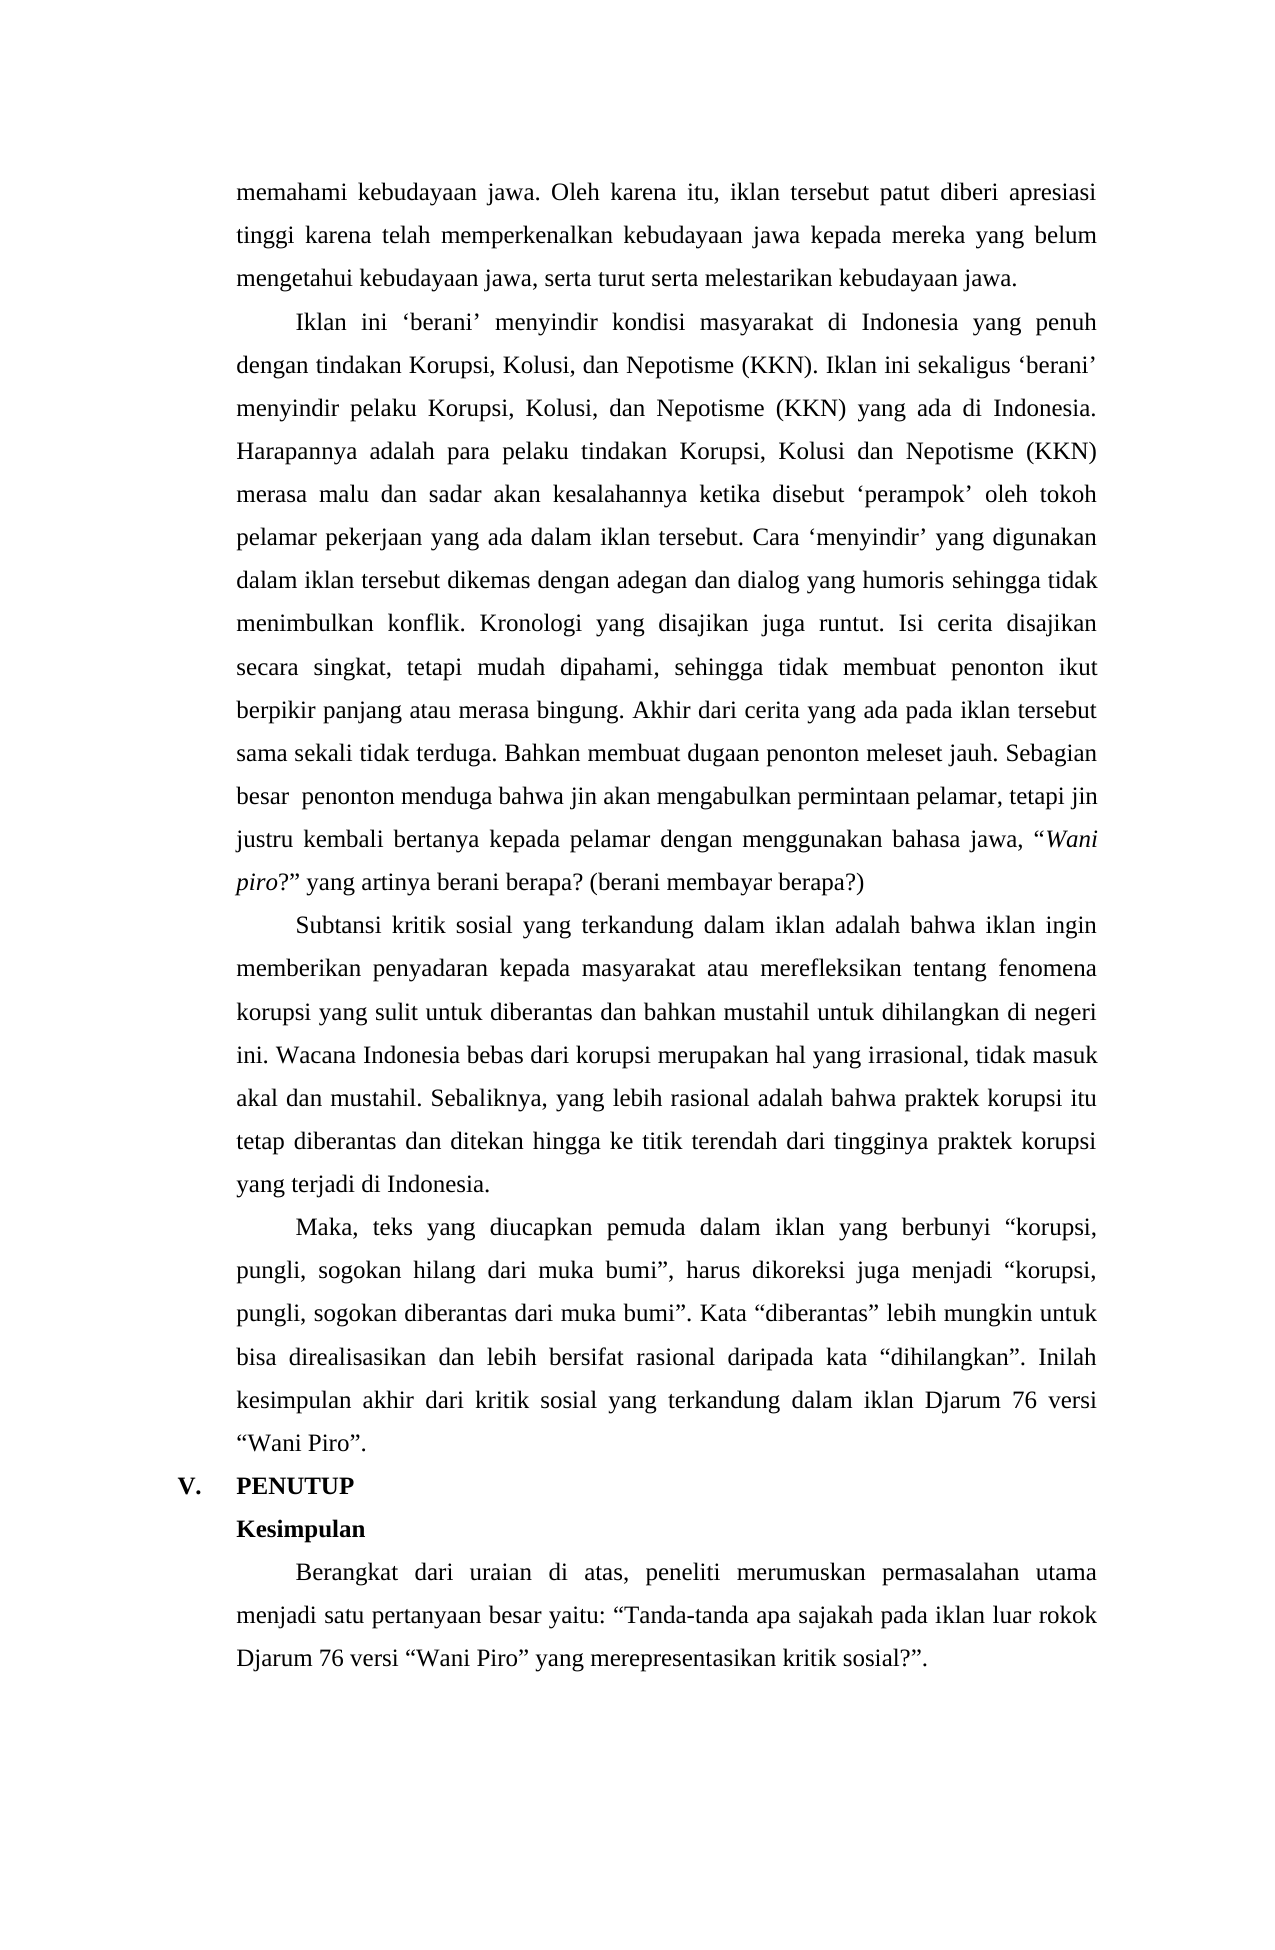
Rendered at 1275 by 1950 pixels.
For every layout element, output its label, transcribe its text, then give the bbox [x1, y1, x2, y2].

text Maka, teks yang diucapkan pemuda dalam iklan yang berbunyi “korupsi, pungli, sogokan hilang dari muka bumi”, harus dikoreksi juga menjadi “korupsi, pungli, sogokan diberantas dari muka bumi”. Kata “diberantas” lebih mungkin untuk bisa direalisasikan dan lebih bersifat rasional daripada kata “dihilangkan”. Inilah kesimpulan akhir dari kritik sosial yang terkandung dalam iklan Djarum 76 versi “Wani Piro”. [236, 1212, 1098, 1457]
text Berangkat dari uraian di atas, peneliti merumuskan permasalahan utama menjadi satu pertanyaan besar yaitu: “Tanda-tanda apa sajakah pada iklan luar rokok Djarum 76 versi “Wani Piro” yang merepresentasikan kritik sosial?”. [236, 1557, 1098, 1672]
text Iklan ini ‘berani’ menyindir kondisi masyarakat di Indonesia yang penuh dengan tindakan Korupsi, Kolusi, dan Nepotisme (KKN). Iklan ini sekaligus ‘berani’ menyindir pelaku Korupsi, Kolusi, dan Nepotisme (KKN) yang ada di Indonesia. Harapannya adalah para pelaku tindakan Korupsi, Kolusi dan Nepotisme (KKN) merasa malu dan sadar akan kesalahannya ketika disebut ‘perampok’ oleh tokoh pelamar pekerjaan yang ada dalam iklan tersebut. Cara ‘menyindir’ yang digunakan dalam iklan tersebut dikemas dengan adegan dan dialog yang humoris sehingga tidak menimbulkan konflik. Kronologi yang disajikan juga runtut. Isi cerita disajikan secara singkat, tetapi mudah dipahami, sehingga tidak membuat penonton ikut berpikir panjang atau merasa bingung. Akhir dari cerita yang ada pada iklan tersebut sama sekali tidak terduga. Bahkan membuat dugaan penonton meleset jauh. Sebagian besar penonton menduga bahwa jin akan mengabulkan permintaan pelamar, tetapi jin justru kembali bertanya kepada pelamar dengan menggunakan bahasa jawa, “Wani piro?” yang artinya berani berapa? (berani membayar berapa?) [236, 307, 1098, 896]
text Subtansi kritik sosial yang terkandung dalam iklan adalah bahwa iklan ingin memberikan penyadaran kepada masyarakat atau merefleksikan tentang fenomena korupsi yang sulit untuk diberantas dan bahkan mustahil untuk dihilangkan di negeri ini. Wacana Indonesia bebas dari korupsi merupakan hal yang irrasional, tidak masuk akal dan mustahil. Sebaliknya, yang lebih rasional adalah bahwa praktek korupsi itu tetap diberantas dan ditekan hingga ke titik terendah dari tingginya praktek korupsi yang terjadi di Indonesia. [236, 910, 1098, 1198]
text Kesimpulan [236, 1514, 1098, 1543]
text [236, 177, 1098, 292]
list PENUTUP [177, 1471, 1098, 1500]
